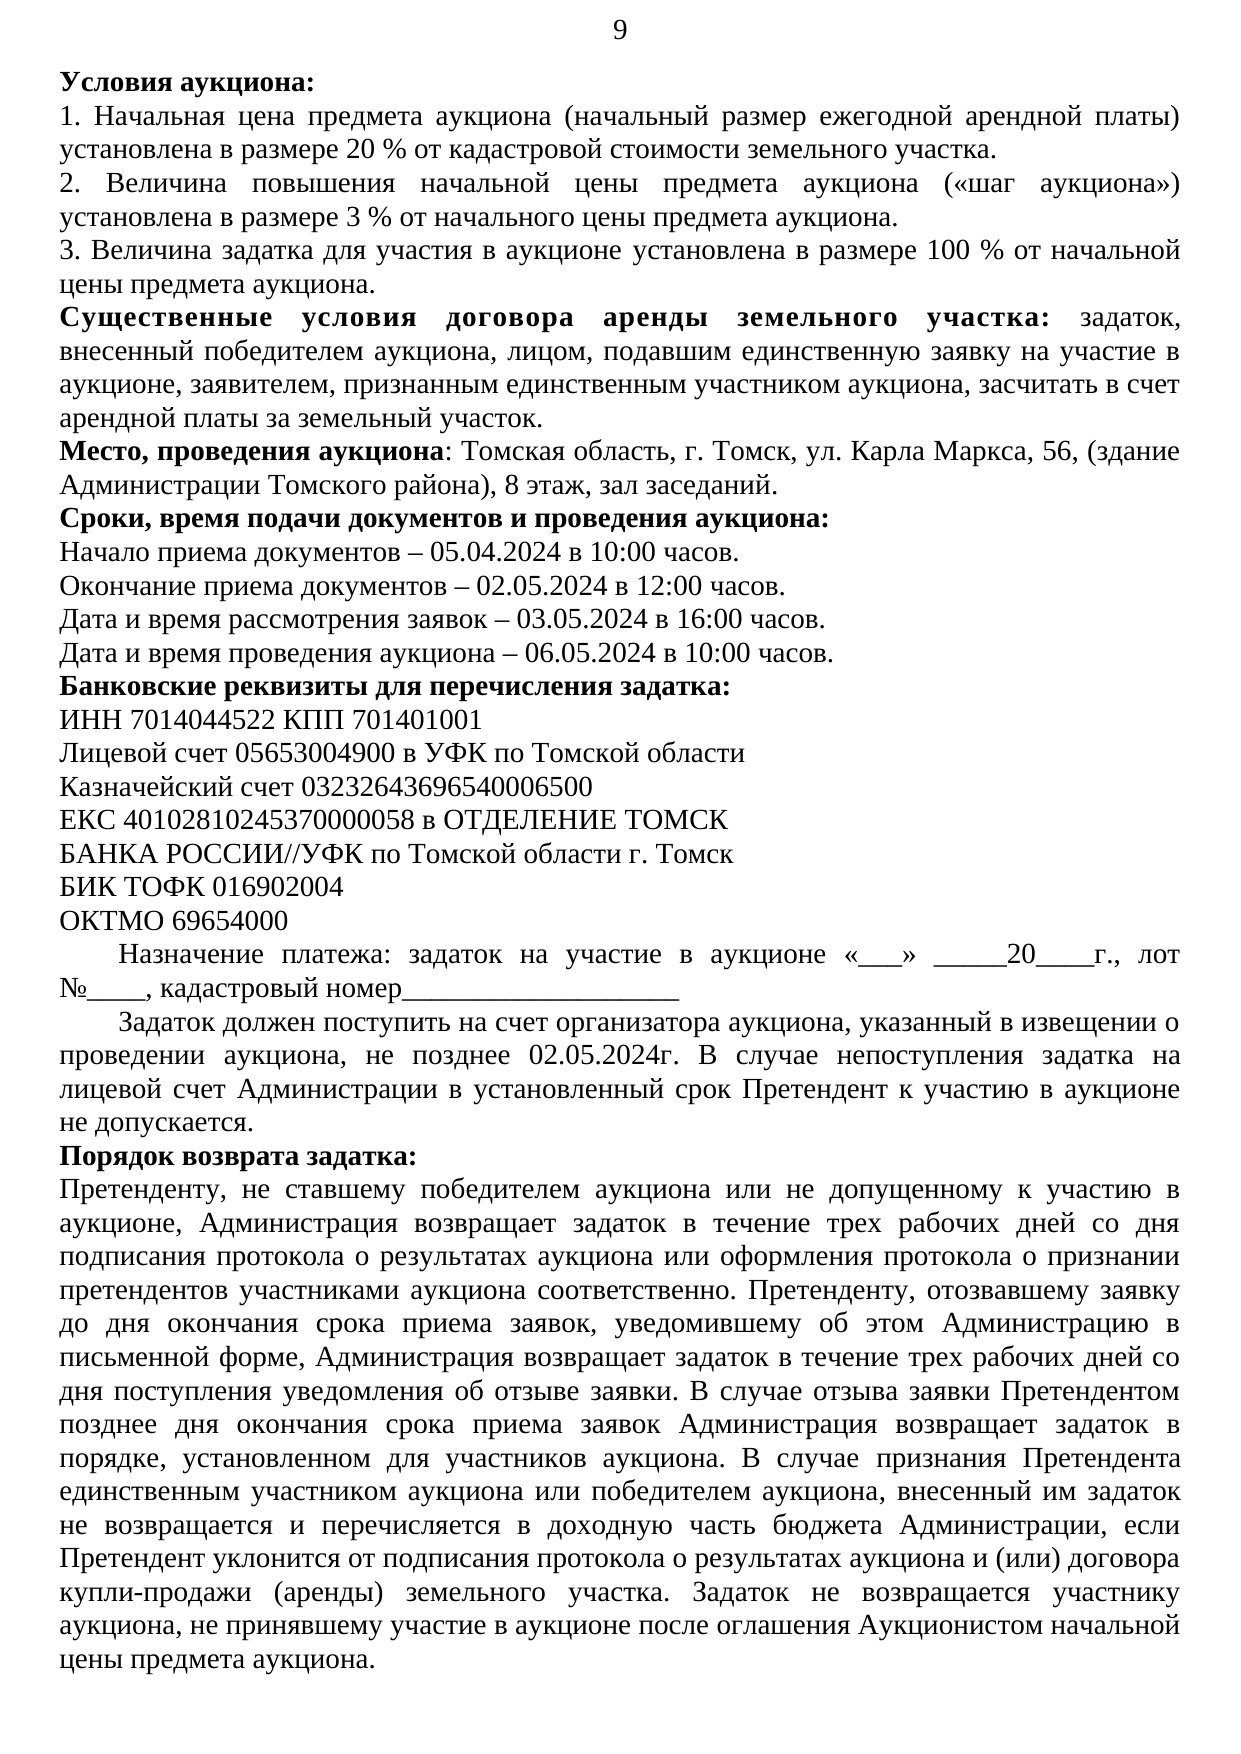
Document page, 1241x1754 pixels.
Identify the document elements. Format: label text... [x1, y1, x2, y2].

text Начало приема документов – 05.04.2024 в 10:00 часов. [59, 534, 1181, 568]
text Сроки, время подачи документов и проведения аукциона: [59, 501, 1181, 534]
text Банковские реквизиты для перечисления задатка: [59, 668, 1181, 702]
text БИК ТОФК 016902004 [59, 869, 1181, 903]
text БАНКА РОССИИ//УФК по Томской области г. Томск [59, 836, 1181, 869]
text ЕКС 40102810245370000058 в ОТДЕЛЕНИЕ ТОМСК [59, 802, 1181, 836]
text Назначение платежа: задаток на участие в аукционе «___» _____20____г., лот №____, кадастровый номер___________________ [59, 937, 1181, 1004]
text Дата и время рассмотрения заявок – 03.05.2024 в 16:00 часов. [59, 601, 1181, 635]
text ОКТМО 69654000 [59, 903, 1181, 937]
text Существенные условия договора аренды земельного участка: задаток, внесенный победителем аукциона, лицом, подавшим единственную заявку на участие в аукционе, заявителем, признанным единственным участником аукциона, засчитать в счет арендной платы за земельный участок. [59, 299, 1181, 433]
text Казначейский счет 03232643696540006500 [59, 769, 1181, 802]
text Претенденту, не ставшему победителем аукциона или не допущенному к участию в аукционе, Администрация возвращает задаток в течение трех рабочих дней со дня подписания протокола о результатах аукциона или оформления протокола о признании претендентов участниками аукциона соответственно. Претенденту, отозвавшему заявку до дня окончания срока приема заявок, уведомившему об этом Администрацию в письменной форме, Администрация возвращает задаток в течение трех рабочих дней со дня поступления уведомления об отзыве заявки. В случае отзыва заявки Претендентом позднее дня окончания срока приема заявок Администрация возвращает задаток в порядке, установленном для участников аукциона. В случае признания Претендента единственным участником аукциона или победителем аукциона, внесенный им задаток не возвращается и перечисляется в доходную часть бюджета Администрации, если Претендент уклонится от подписания протокола о результатах аукциона и (или) договора купли-продажи (аренды) земельного участка. Задаток не возвращается участнику аукциона, не принявшему участие в аукционе после оглашения Аукционистом начальной цены предмета аукциона. [59, 1171, 1181, 1674]
text Лицевой счет 05653004900 в УФК по Томской области [59, 735, 1181, 769]
text Окончание приема документов – 02.05.2024 в 12:00 часов. [59, 568, 1181, 601]
text 3. Величина задатка для участия в аукционе установлена в размере 100 % от начальной цены предмета аукциона. [59, 232, 1181, 299]
text Задаток должен поступить на счет организатора аукциона, указанный в извещении о проведении аукциона, не позднее 02.05.2024г. В случае непоступления задатка на лицевой счет Администрации в установленный срок Претендент к участию в аукционе не допускается. [59, 1004, 1181, 1138]
text Условия аукциона: [59, 64, 1181, 98]
text Порядок возврата задатка: [59, 1138, 1181, 1171]
text ИНН 7014044522 КПП 701401001 [59, 702, 1181, 735]
text 1. Начальная цена предмета аукциона (начальный размер ежегодной арендной платы) установлена в размере 20 % от кадастровой стоимости земельного участка. [59, 98, 1181, 165]
text Дата и время проведения аукциона – 06.05.2024 в 10:00 часов. [59, 635, 1181, 668]
text 2. Величина повышения начальной цены предмета аукциона («шаг аукциона») установлена в размере 3 % от начального цены предмета аукциона. [59, 165, 1181, 232]
text Место, проведения аукциона: Томская область, г. Томск, ул. Карла Маркса, 56, (здание Администрации Томского района), 8 этаж, зал заседаний. [59, 433, 1181, 501]
